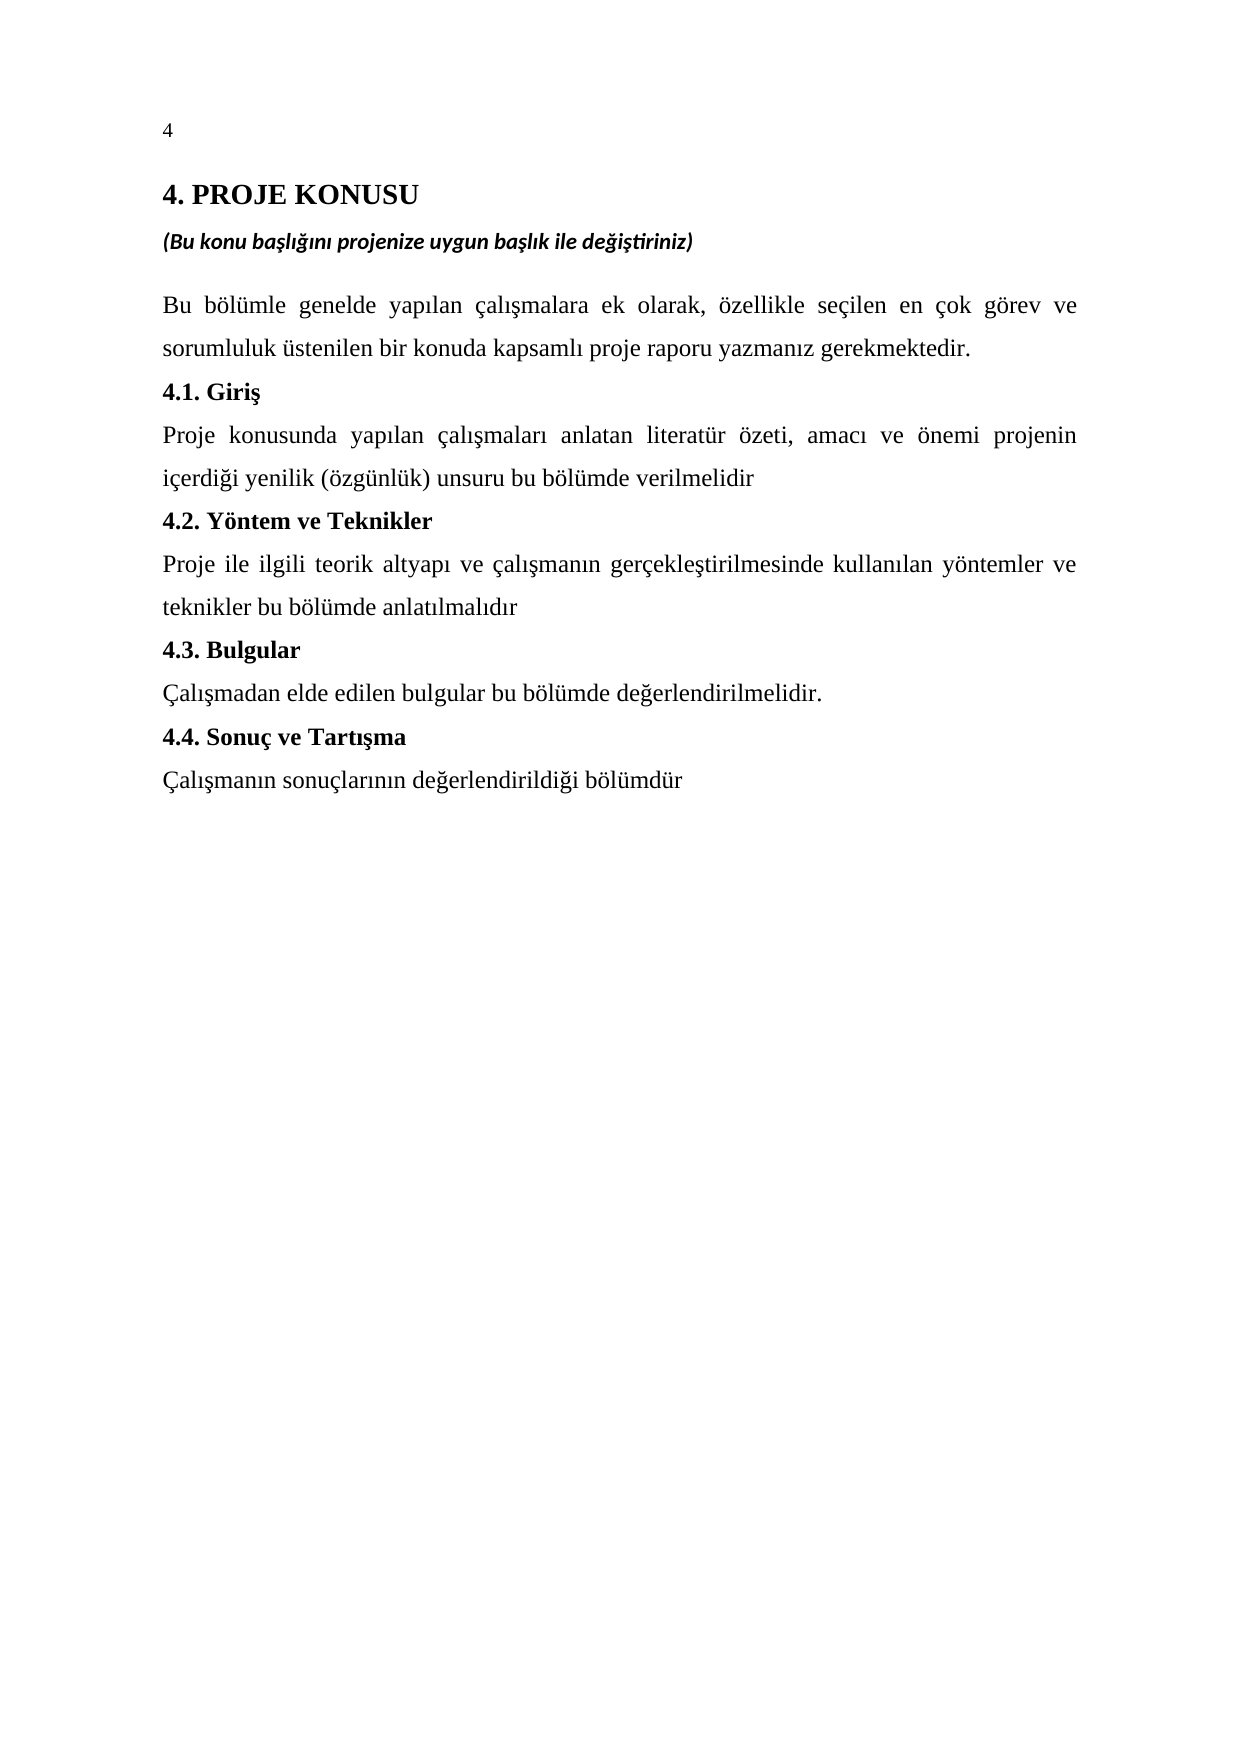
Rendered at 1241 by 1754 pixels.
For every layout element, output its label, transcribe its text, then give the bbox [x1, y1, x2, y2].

text Proje ile ilgili teorik altyapı ve çalışmanın gerçekleştirilmesinde kullanılan yöntemler ve teknikler bu bölümde anlatılmalıdır [162, 549, 1078, 621]
text Proje konusunda yapılan çalışmaları anlatan literatür özeti, amacı ve önemi projenin içerdiği yenilik (özgünlük) unsuru bu bölümde verilmelidir [162, 420, 1078, 492]
text 4. PROJE KONUSU [162, 177, 1078, 211]
text Bu bölümle genelde yapılan çalışmalara ek olarak, özellikle seçilen en çok görev ve sorumluluk üstenilen bir konuda kapsamlı proje raporu yazmanız gerekmektedir. [162, 290, 1078, 362]
text 4.2. Yöntem ve Teknikler [162, 506, 1078, 535]
text Çalışmadan elde edilen bulgular bu bölümde değerlendirilmelidir. [162, 678, 1078, 707]
text 4.4. Sonuç ve Tartışma [162, 722, 1078, 750]
text 4.1. Giriş [162, 377, 1078, 405]
text Çalışmanın sonuçlarının değerlendirildiği bölümdür [162, 765, 1078, 793]
text (Bu konu başlığını projenize uygun başlık ile değiştiriniz) [162, 227, 1078, 256]
text 4.3. Bulgular [162, 635, 1078, 664]
